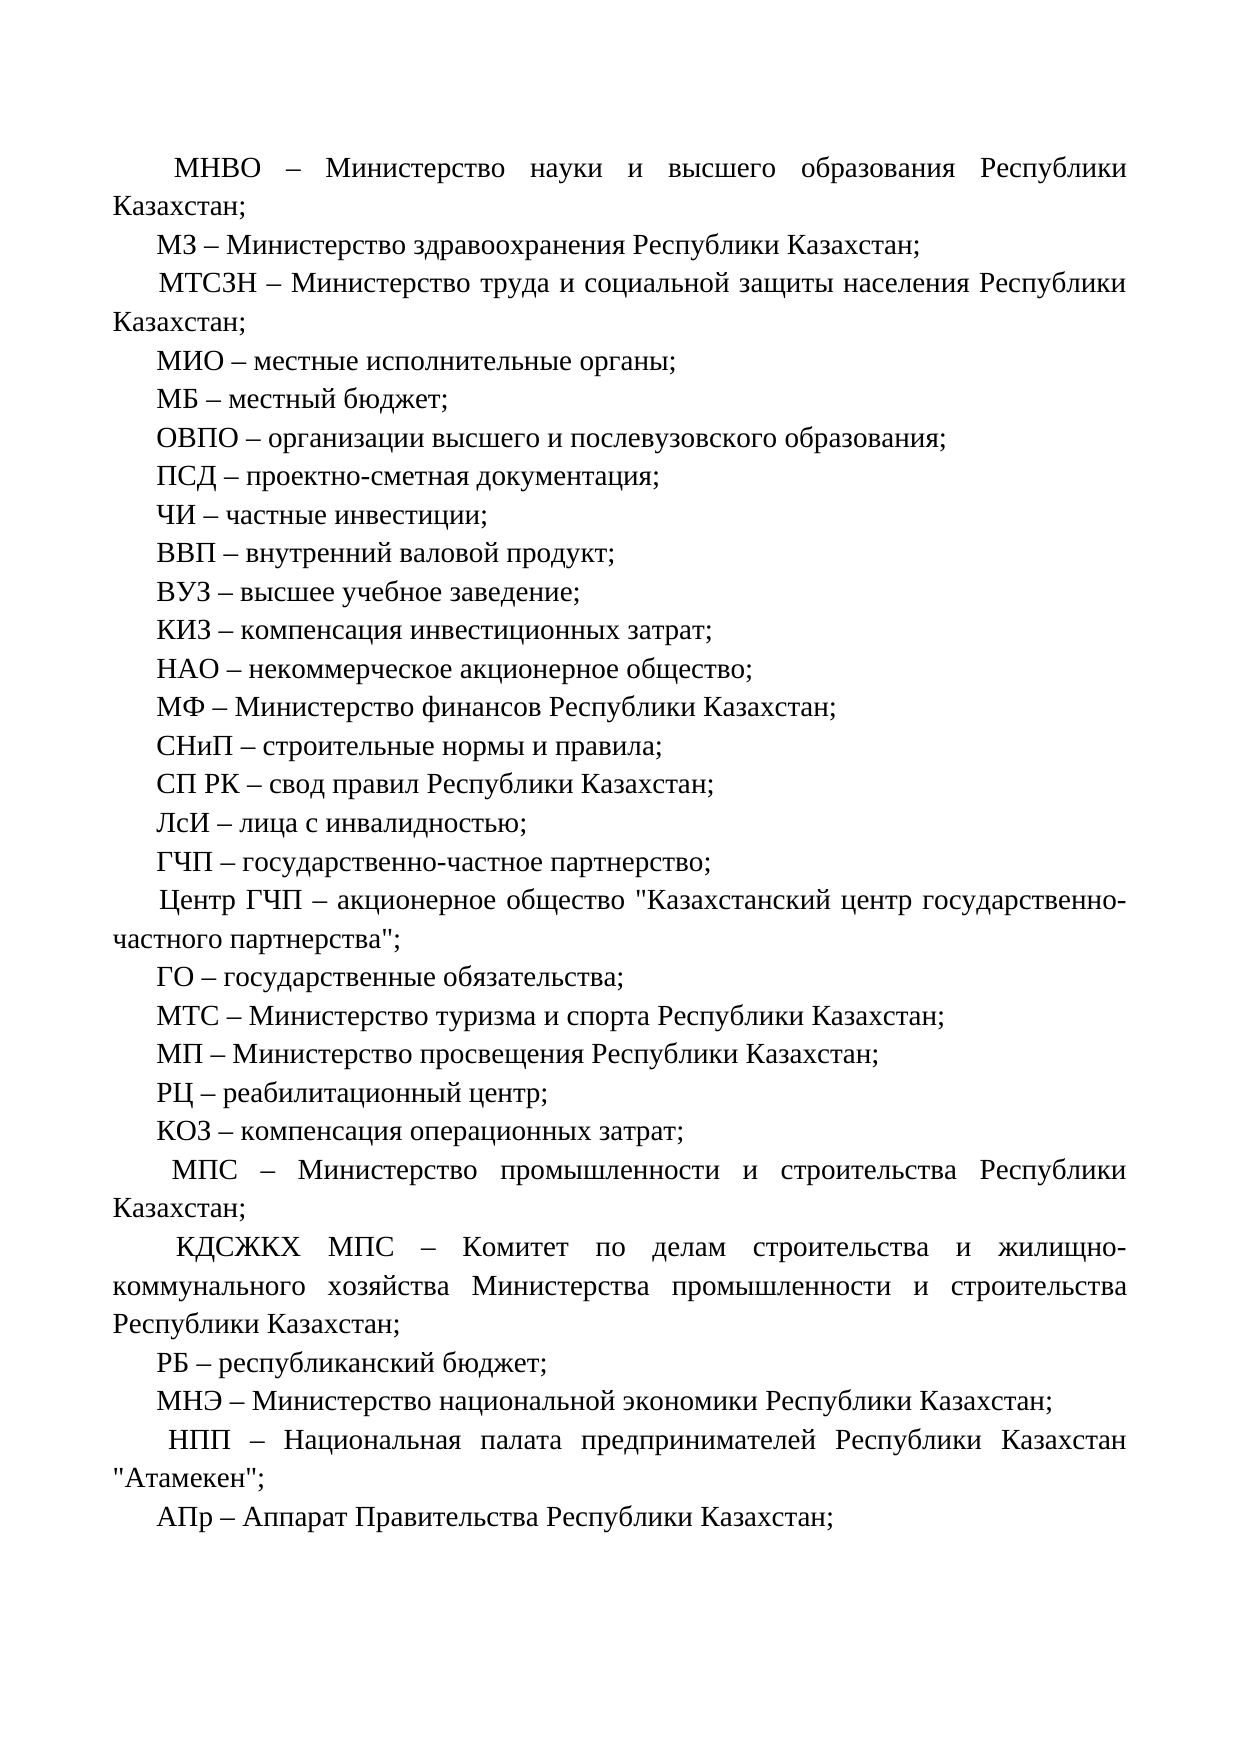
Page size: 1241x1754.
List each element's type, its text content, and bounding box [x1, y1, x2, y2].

text МНЭ – Министерство национальной экономики Республики Казахстан; [112, 1383, 1128, 1417]
text НАО – некоммерческое акционерное общество; [112, 651, 1128, 684]
text МТСЗН – Министерство труда и социальной защиты населения Республики Казахстан; [112, 266, 1128, 338]
text МИО – местные исполнительные органы; [112, 343, 1128, 376]
text НПП – Национальная палата предпринимателей Республики Казахстан "Атамекен"; [112, 1422, 1128, 1494]
text АПр – Аппарат Правительства Республики Казахстан; [112, 1499, 1128, 1532]
text МПС – Министерство промышленности и строительства Республики Казахстан; [112, 1152, 1128, 1224]
text ЧИ – частные инвестиции; [112, 497, 1128, 530]
text ПСД – проектно-сметная документация; [112, 458, 1128, 492]
text МФ – Министерство финансов Республики Казахстан; [112, 689, 1128, 723]
text ГО – государственные обязательства; [112, 959, 1128, 993]
text КОЗ – компенсация операционных затрат; [112, 1113, 1128, 1147]
text ГЧП – государственно-частное партнерство; [112, 844, 1128, 877]
text ВВП – внутренний валовой продукт; [112, 535, 1128, 569]
text МТС – Министерство туризма и спорта Республики Казахстан; [112, 998, 1128, 1031]
text КИЗ – компенсация инвестиционных затрат; [112, 612, 1128, 646]
text МП – Министерство просвещения Республики Казахстан; [112, 1036, 1128, 1070]
text ОВПО – организации высшего и послевузовского образования; [112, 420, 1128, 453]
text СНиП – строительные нормы и правила; [112, 728, 1128, 762]
text Центр ГЧП – акционерное общество "Казахстанский центр государственно-частного партнерства"; [112, 882, 1128, 954]
text СП РК – свод правил Республики Казахстан; [112, 767, 1128, 800]
text КДСЖКХ МПС – Комитет по делам строительства и жилищно-коммунального хозяйства Министерства промышленности и строительства Республики Казахстан; [112, 1229, 1128, 1340]
text РЦ – реабилитационный центр; [112, 1075, 1128, 1108]
text МБ – местный бюджет; [112, 381, 1128, 415]
text МНВО – Министерство науки и высшего образования Республики Казахстан; [112, 150, 1128, 222]
text РБ – республиканский бюджет; [112, 1345, 1128, 1378]
text МЗ – Министерство здравоохранения Республики Казахстан; [112, 227, 1128, 261]
text ЛсИ – лица с инвалидностью; [112, 805, 1128, 839]
text ВУЗ – высшее учебное заведение; [112, 574, 1128, 607]
